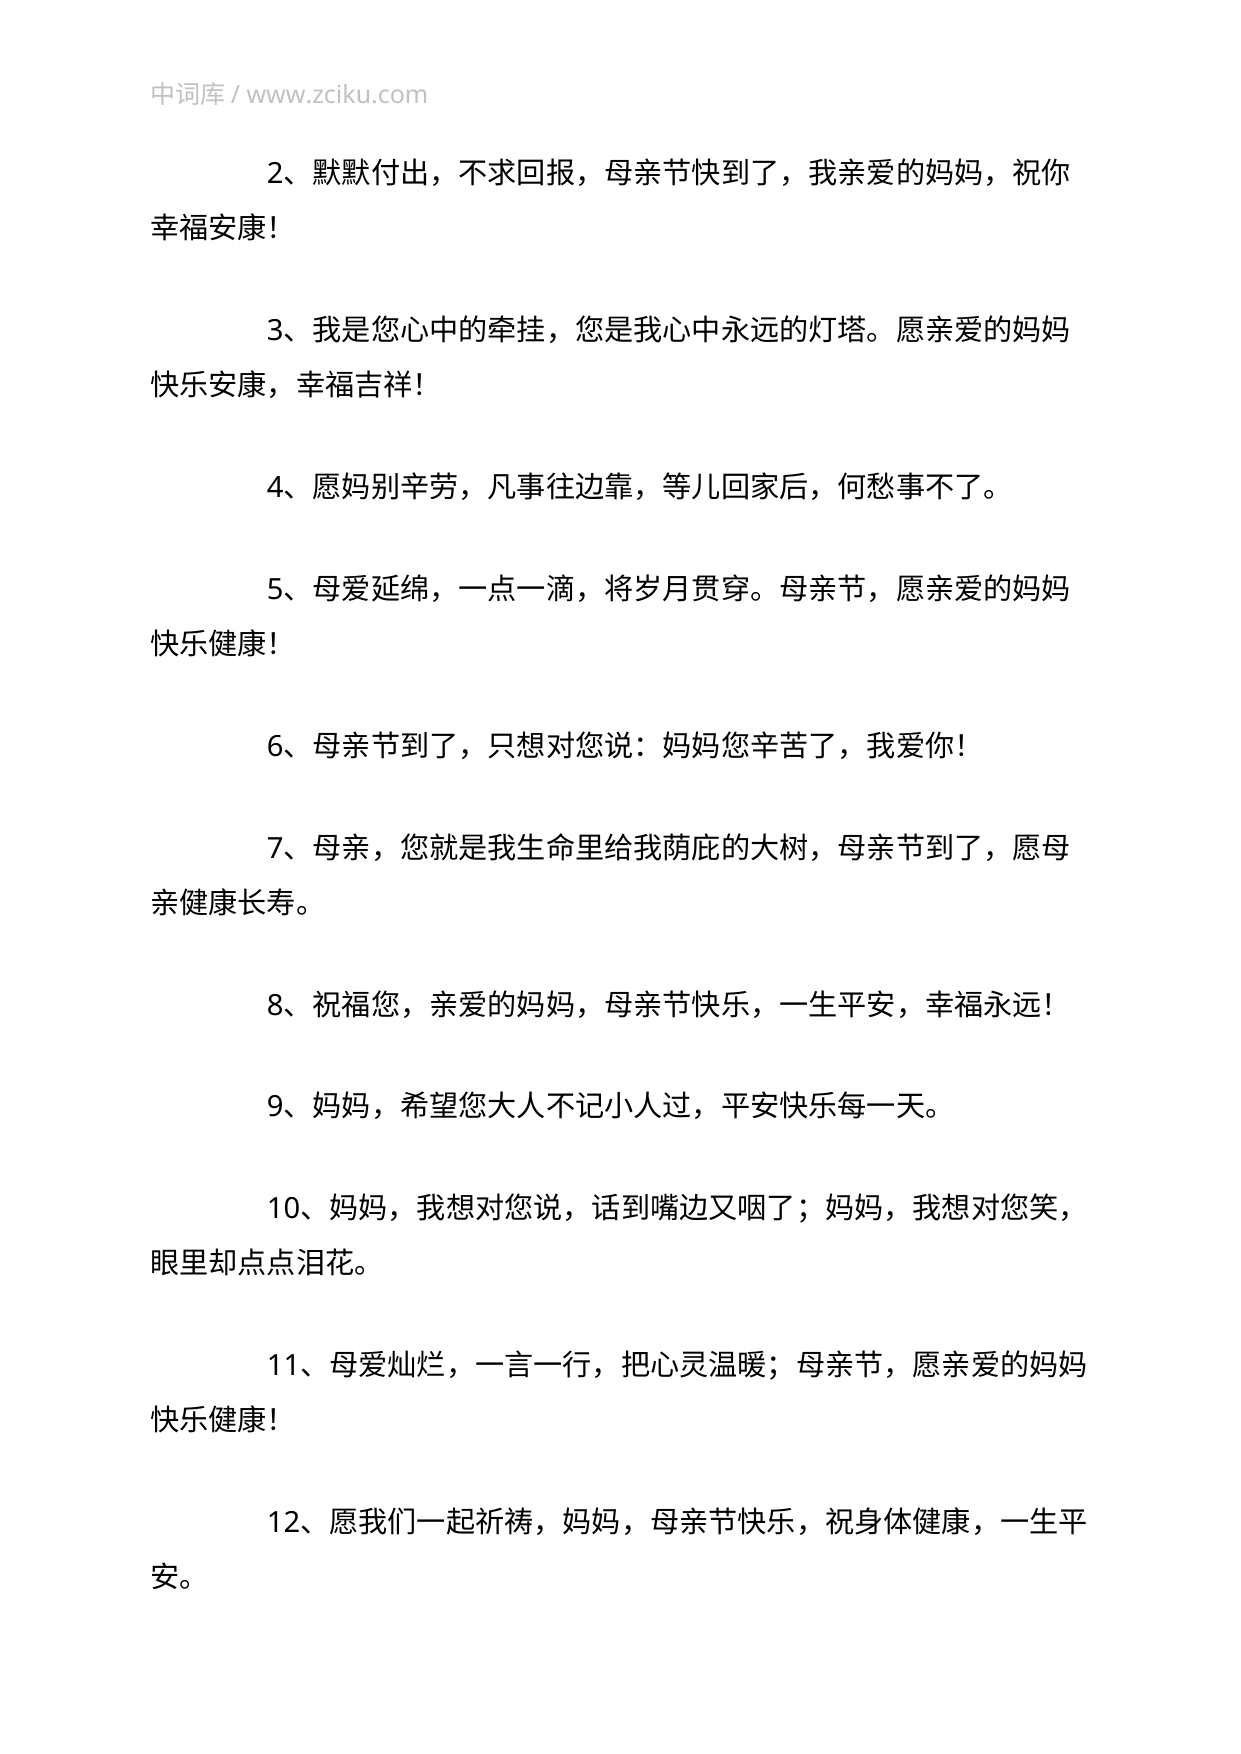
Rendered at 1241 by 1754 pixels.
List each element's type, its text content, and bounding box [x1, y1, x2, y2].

text 4、愿妈别辛劳，凡事往边靠，等儿回家后，何愁事不了。 [150, 463, 1090, 506]
text 3、我是您心中的牵挂，您是我心中永远的灯塔。愿亲爱的妈妈快乐安康，幸福吉祥！ [150, 307, 1090, 404]
text 2、默默付出，不求回报，母亲节快到了，我亲爱的妈妈，祝你幸福安康！ [150, 150, 1090, 247]
text 12、愿我们一起祈祷，妈妈，母亲节快乐，祝身体健康，一生平安。 [150, 1498, 1090, 1596]
text 10、妈妈，我想对您说，话到嘴边又咽了；妈妈，我想对您笑，眼里却点点泪花。 [150, 1185, 1090, 1282]
text 8、祝福您，亲爱的妈妈，母亲节快乐，一生平安，幸福永远！ [150, 981, 1090, 1023]
text 5、母爱延绵，一点一滴，将岁月贯穿。母亲节，愿亲爱的妈妈快乐健康！ [150, 566, 1090, 663]
text 6、母亲节到了，只想对您说：妈妈您辛苦了，我爱你！ [150, 722, 1090, 765]
text 9、妈妈，希望您大人不记小人过，平安快乐每一天。 [150, 1083, 1090, 1125]
text 11、母爱灿烂，一言一行，把心灵温暖；母亲节，愿亲爱的妈妈快乐健康！ [150, 1342, 1090, 1439]
text 7、母亲，您就是我生命里给我荫庇的大树，母亲节到了，愿母亲健康长寿。 [150, 824, 1090, 922]
